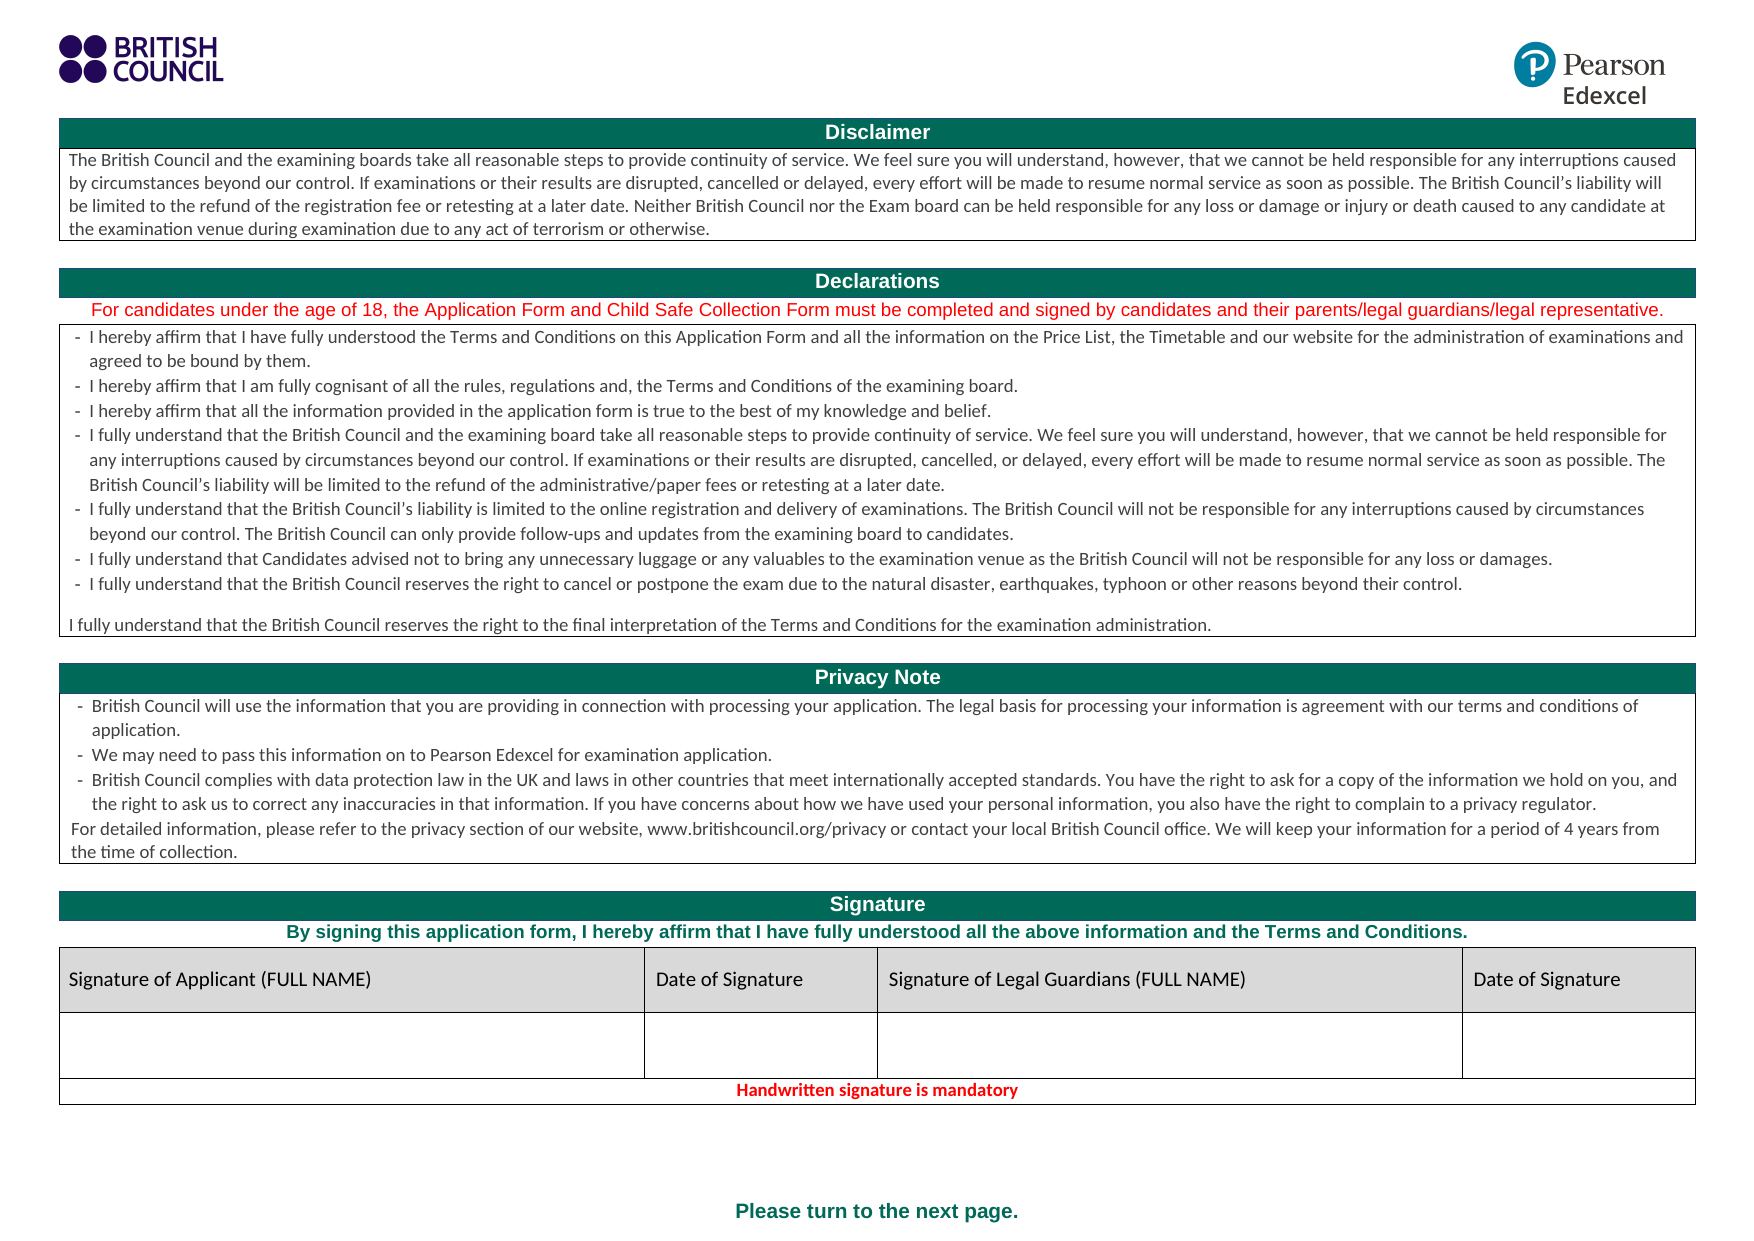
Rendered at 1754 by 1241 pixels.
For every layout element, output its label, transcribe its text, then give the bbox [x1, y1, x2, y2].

table_cell I hereby affirm that I have fully understood the Terms and Conditions on this Application Form and all the information on the Price List, the Timetable and our website for the administration of examinations and agreed to be bound by them. I hereby affirm that I am fully cognisant of all the rules, regulations and, the Terms and Conditions of the examining board. I hereby affirm that all the information provided in the application form is true to the best of my knowledge and belief. I fully understand that the British Council and the examining board take all reasonable steps to provide continuity of service. We feel sure you will understand, however, that we cannot be held responsible for any interruptions caused by circumstances beyond our control. If examinations or their results are disrupted, cancelled, or delayed, every effort will be made to resume normal service as soon as possible. The British Council’s liability will be limited to the refund of the administrative/paper fees or retesting at a later date. I fully understand that the British Council’s liability is limited to the online registration and delivery of examinations. The British Council will not be responsible for any interruptions caused by circumstances beyond our control. The British Council can only provide follow-ups and updates from the examining board to candidates. I fully understand that Candidates advised not to bring any unnecessary luggage or any valuables to the examination venue as the British Council will not be responsible for any loss or damages. I fully understand that the British Council reserves the right to cancel or postpone the exam due to the natural disaster, earthquakes, typhoon or other reasons beyond their control. I fully understand that the British Council reserves the right to the final interpretation of the Terms and Conditions for the examination administration. [60, 325, 1695, 636]
table_header Signature [60, 892, 1695, 920]
table_header Declarations [60, 269, 1695, 297]
table_cell By signing this application form, I hereby affirm that I have fully understood all the above information and the Terms and Conditions. [60, 921, 1695, 947]
table_cell [645, 1013, 877, 1078]
table_cell British Council will use the information that you are providing in connection with processing your application. The legal basis for processing your information is agreement with our terms and conditions of application. We may need to pass this information on to Pearson Edexcel for examination application. British Council complies with data protection law in the UK and laws in other countries that meet internationally accepted standards. You have the right to ask for a copy of the information we hold on you, and the right to ask us to correct any inaccuracies in that information. If you have concerns about how we have used your personal information, you also have the right to complain to a privacy regulator. For detailed information, please refer to the privacy section of our website, www.britishcouncil.org/privacy or contact your local British Council office. We will keep your information for a period of 4 years from the time of collection. [60, 694, 1695, 863]
table_cell The British Council and the examining boards take all reasonable steps to provide continuity of service. We feel sure you will understand, however, that we cannot be held responsible for any interruptions caused by circumstances beyond our control. If examinations or their results are disrupted, cancelled or delayed, every effort will be made to resume normal service as soon as possible. The British Council’s liability will be limited to the refund of the registration fee or retesting at a later date. Neither British Council nor the Exam board can be held responsible for any loss or damage or injury or death caused to any candidate at the examination venue during examination due to any act of terrorism or otherwise. [60, 149, 1695, 240]
table_cell Date of Signature [645, 948, 877, 1012]
table_cell Signature of Applicant (FULL NAME) [60, 948, 644, 1012]
table_cell Signature of Legal Guardians (FULL NAME) [878, 948, 1462, 1012]
table_cell [878, 1013, 1462, 1078]
table_header Disclaimer [60, 119, 1695, 148]
table_cell [1463, 1013, 1695, 1078]
table_header Privacy Note [60, 664, 1695, 693]
picture [59, 35, 224, 83]
table_cell [60, 1013, 644, 1078]
table_cell For candidates under the age of 18, the Application Form and Child Safe Collection Form must be completed and signed by candidates and their parents/legal guardians/legal representative. [60, 298, 1695, 324]
table_cell Date of Signature [1463, 948, 1695, 1012]
table_cell Handwritten signature is mandatory [60, 1079, 1695, 1104]
picture [1507, 35, 1672, 111]
